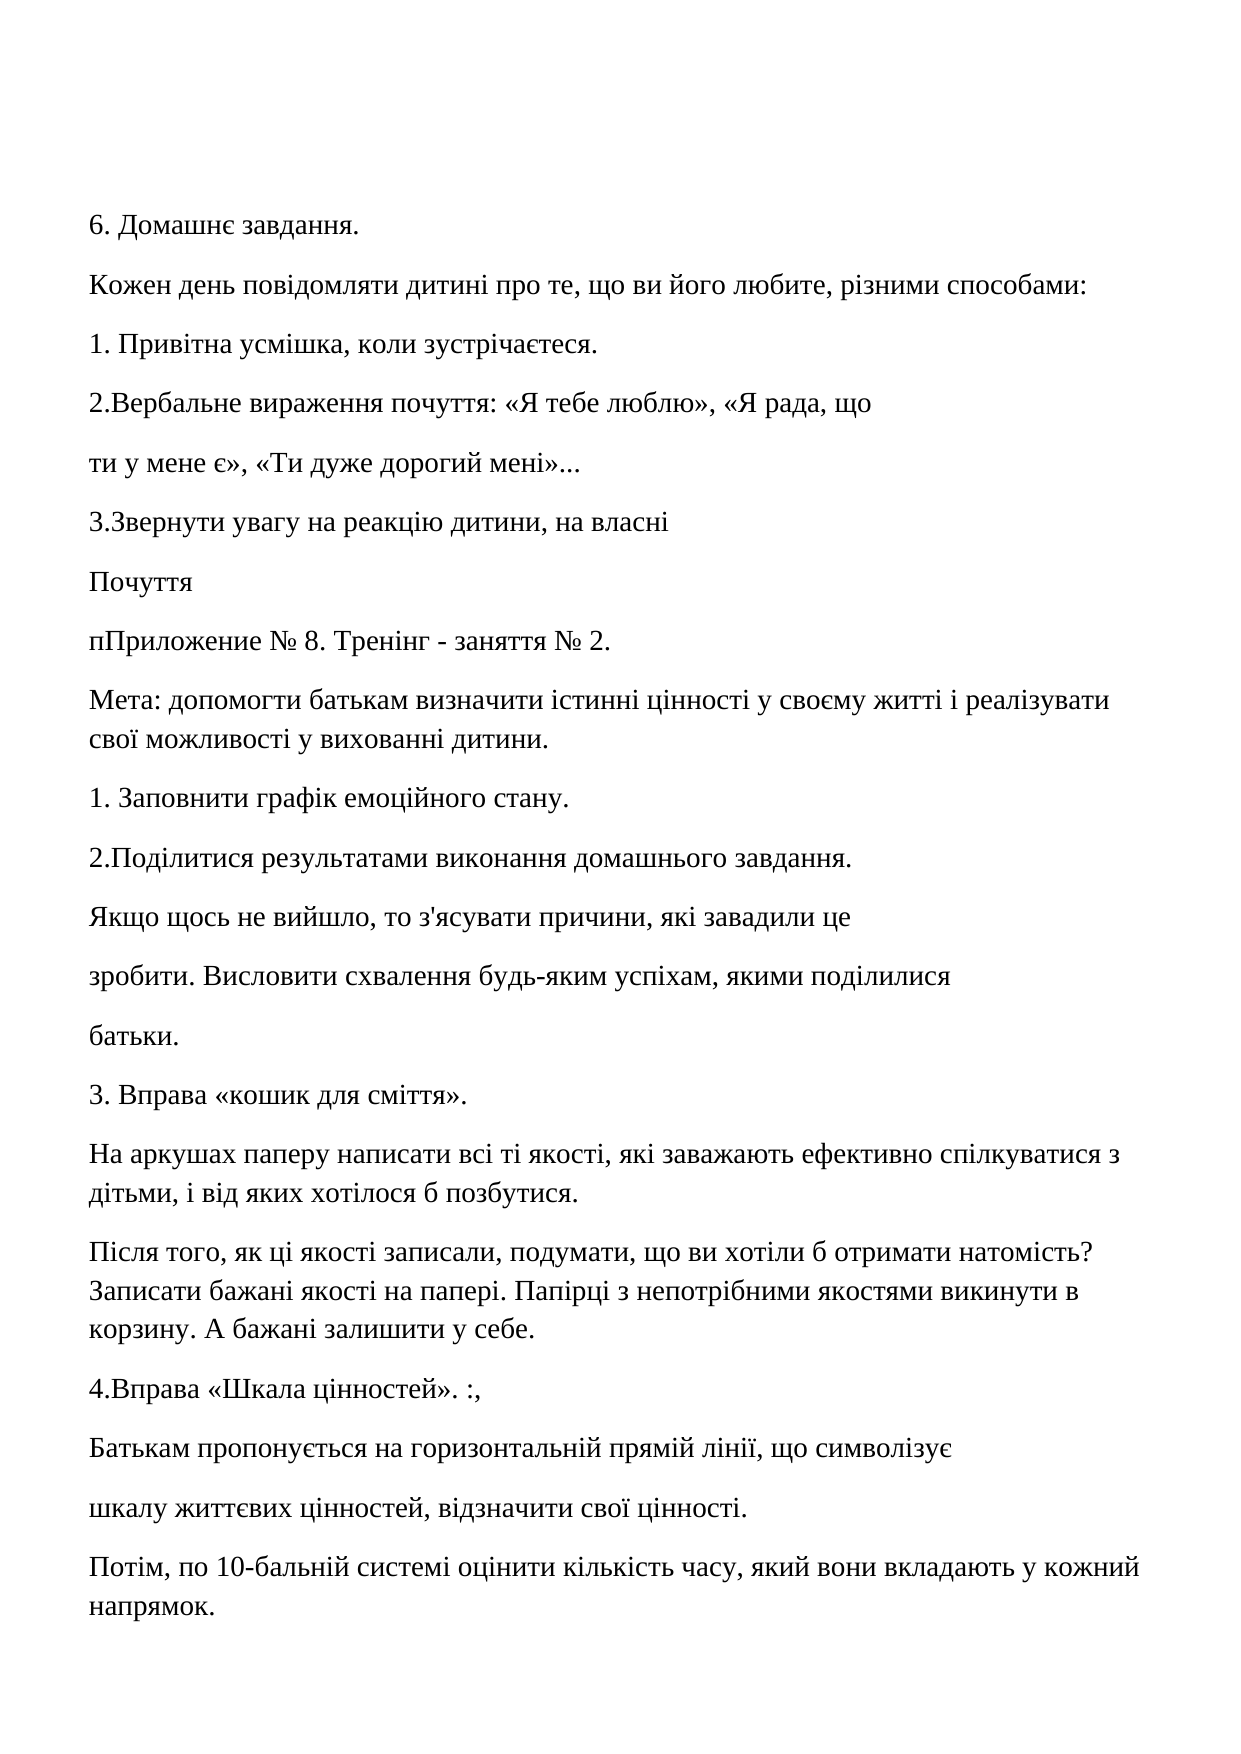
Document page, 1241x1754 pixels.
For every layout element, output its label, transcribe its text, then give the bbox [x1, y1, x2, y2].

text 1. Привітна усмішка, коли зустрічаєтеся. [89, 326, 1152, 360]
text Після того, як ці якості записали, подумати, що ви хотіли б отримати натомість? Записати бажані якості на папері. Папірці з непотрібними якостями викинути в корзину. А бажані залишити у себе. [89, 1234, 1152, 1345]
text Почуття [89, 564, 1152, 597]
text батьки. [89, 1018, 1152, 1051]
text 3. Вправа «кошик для сміття». [89, 1077, 1152, 1111]
text На аркушах паперу написати всі ті якості, які заважають ефективно спілкуватися з дітьми, і від яких хотілося б позбутися. [89, 1137, 1152, 1209]
text Якщо щось не вийшло, то з'ясувати причини, які завадили це [89, 899, 1152, 933]
text пПриложение № 8. Тренінг - заняття № 2. [89, 623, 1152, 657]
text 2.Поділитися результатами виконання домашнього завдання. [89, 840, 1152, 873]
text Мета: допомогти батькам визначити істинні цінності у своєму житті і реалізувати свої можливості у вихованні дитини. [89, 682, 1152, 754]
text 2.Вербальне вираження почуття: «Я тебе люблю», «Я рада, що [89, 386, 1152, 419]
text 3.Звернути увагу на реакцію дитини, на власні [89, 504, 1152, 538]
text ти у мене є», «Ти дуже дорогий мені»... [89, 445, 1152, 478]
text Батькам пропонується на горизонтальній прямій лінії, що символізує [89, 1430, 1152, 1464]
text Кожен день повідомляти дитині про те, що ви його любите, різними способами: [89, 267, 1152, 300]
text зробити. Висловити схвалення будь-яким успіхам, якими поділилися [89, 958, 1152, 992]
text 6. Домашнє завдання. [89, 207, 1152, 241]
text 1. Заповнити графік емоційного стану. [89, 780, 1152, 814]
text шкалу життєвих цінностей, відзначити свої цінності. [89, 1490, 1152, 1523]
text Потім, по 10-бальній системі оцінити кількість часу, який вони вкладають у кожний напрямок. [89, 1549, 1152, 1621]
text 4.Вправа «Шкала цінностей». :, [89, 1371, 1152, 1404]
